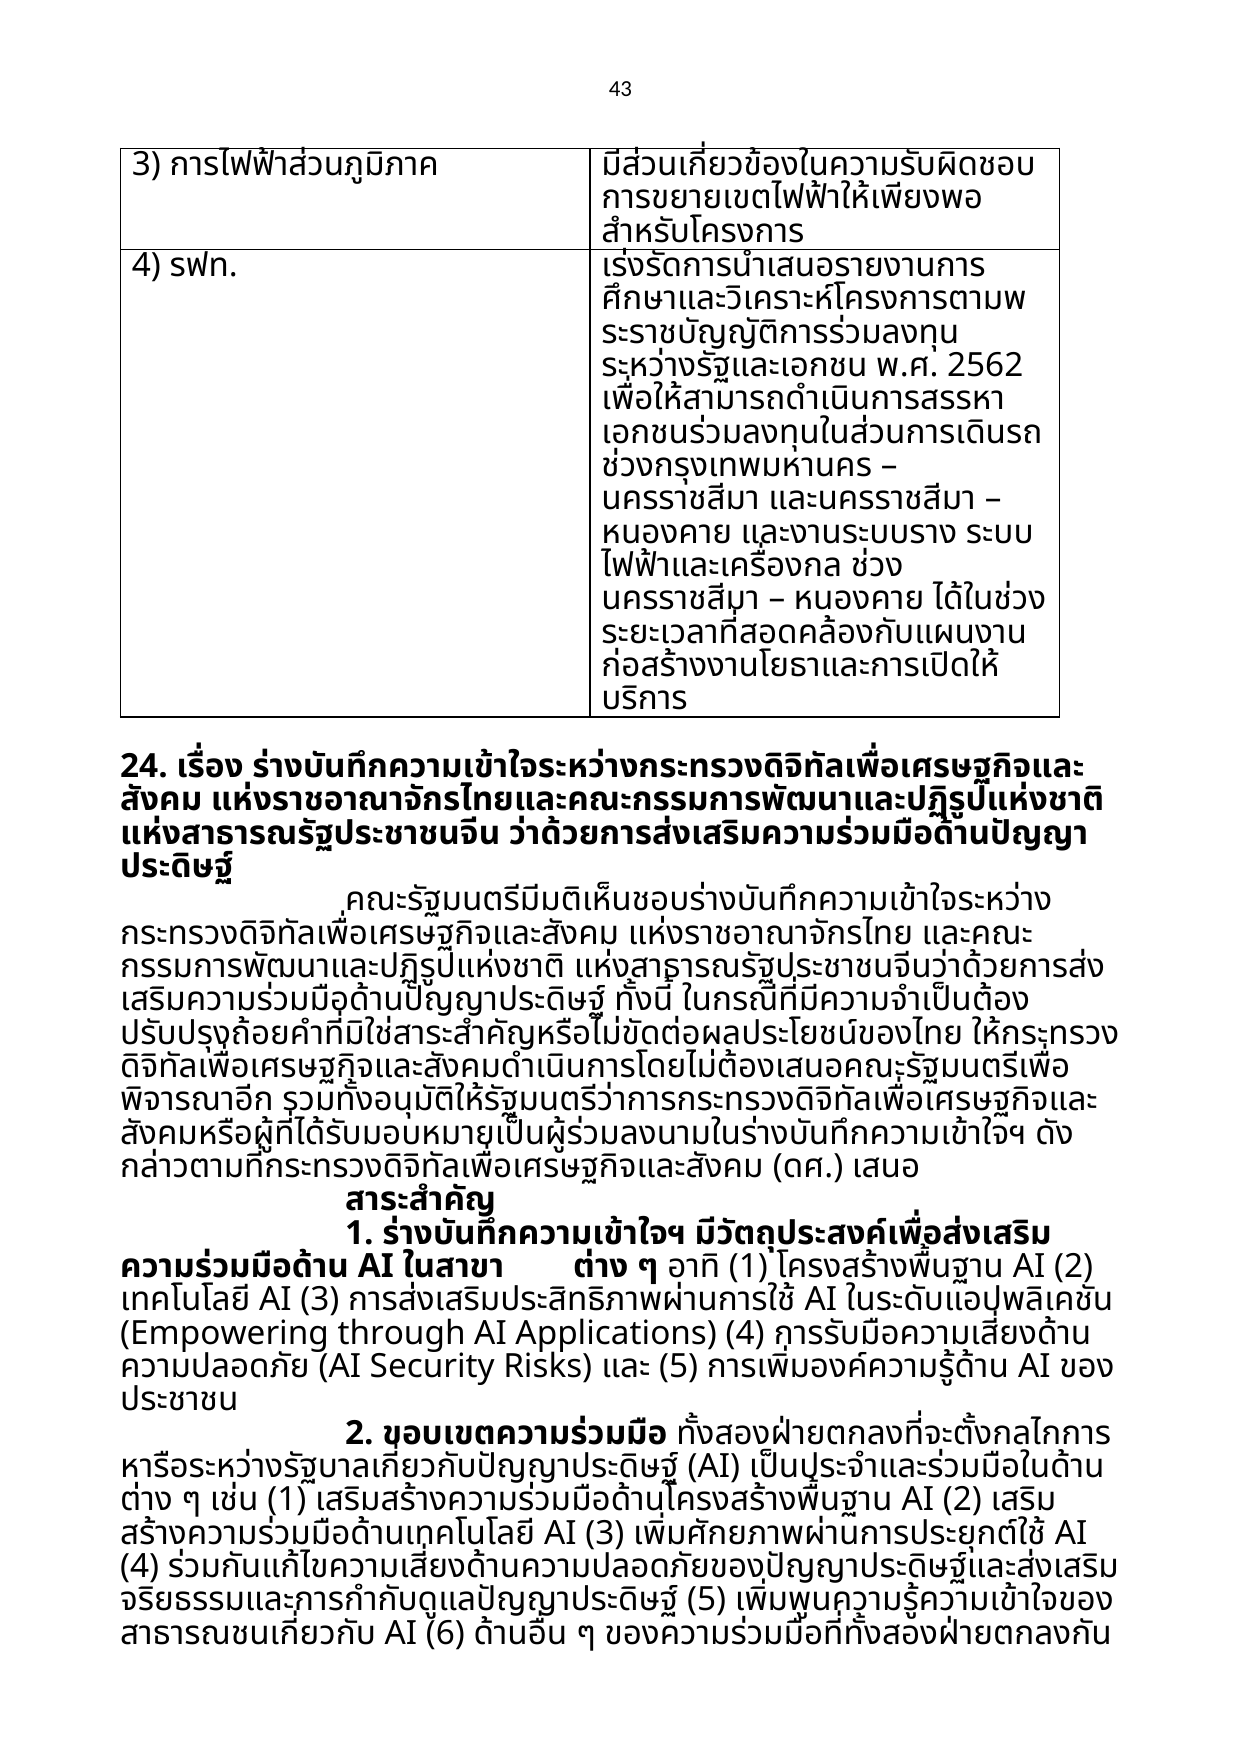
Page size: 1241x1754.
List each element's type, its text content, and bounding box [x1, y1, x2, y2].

text 2. ขอบเขตความร่วมมือ ทั้งสองฝ่ายตกลงที่จะตั้งกลไกการหารือระหว่างรัฐบาลเกี่ยวกับปัญญาประดิษฐ์ (AI) เป็นประจำและร่วมมือในด้านต่าง ๆ เช่น (1) เสริมสร้างความร่วมมือด้านโครงสร้างพื้นฐาน AI (2) เสริมสร้างความร่วมมือด้านเทคโนโลยี AI (3) เพิ่มศักยภาพผ่านการประยุกต์ใช้ AI (4) ร่วมกันแก้ไขความเสี่ยงด้านความปลอดภัยของปัญญาประดิษฐ์และส่งเสริมจริยธรรมและการกำกับดูแลปัญญาประดิษฐ์ (5) เพิ่มพูนความรู้ความเข้าใจของสาธารณชนเกี่ยวกับ AI (6) ด้านอื่น ๆ ของความร่วมมือที่ทั้งสองฝ่ายตกลงกัน [120, 1417, 1120, 1651]
table_cell เร่งรัดการนำเสนอรายงานการศึกษาและวิเคราะห์โครงการตามพระราชบัญญัติการร่วมลงทุนระหว่างรัฐและเอกชน พ.ศ. 2562 เพื่อให้สามารถดำเนินการสรรหาเอกชนร่วมลงทุนในส่วนการเดินรถช่วงกรุงเทพมหานคร – นครราชสีมา และนครราชสีมา – หนองคาย และงานระบบราง ระบบไฟฟ้าและเครื่องกล ช่วงนครราชสีมา – หนองคาย ได้ในช่วงระยะเวลาที่สอดคล้องกับแผนงานก่อสร้างงานโยธาและการเปิดให้บริการ [591, 250, 1059, 716]
text 1. ร่างบันทึกความเข้าใจฯ มีวัตถุประสงค์เพื่อส่งเสริมความร่วมมือด้าน AI ในสาขา ต่าง ๆ อาทิ (1) โครงสร้างพื้นฐาน AI (2) เทคโนโลยี AI (3) การส่งเสริมประสิทธิภาพผ่านการใช้ AI ในระดับแอปพลิเคชัน (Empowering through AI Applications) (4) การรับมือความเสี่ยงด้านความปลอดภัย (AI Security Risks) และ (5) การเพิ่มองค์ความรู้ด้าน AI ของประชาชน [120, 1217, 1120, 1417]
table_cell 3) การไฟฟ้าส่วนภูมิภาค [121, 149, 589, 249]
table_cell มีส่วนเกี่ยวข้องในความรับผิดชอบการขยายเขตไฟฟ้าให้เพียงพอสำหรับโครงการ [591, 149, 1059, 249]
text คณะรัฐมนตรีมีมติเห็นชอบร่างบันทึกความเข้าใจระหว่างกระทรวงดิจิทัลเพื่อเศรษฐกิจและสังคม แห่งราชอาณาจักรไทย และคณะกรรมการพัฒนาและปฏิรูปแห่งชาติ แห่งสาธารณรัฐประชาชนจีนว่าด้วยการส่งเสริมความร่วมมือด้านปัญญาประดิษฐ์ ทั้งนี้ ในกรณีที่มีความจำเป็นต้องปรับปรุงถ้อยคำที่มิใช่สาระสำคัญหรือไม่ขัดต่อผลประโยชน์ของไทย ให้กระทรวงดิจิทัลเพื่อเศรษฐกิจและสังคมดำเนินการโดยไม่ต้องเสนอคณะรัฐมนตรีเพื่อพิจารณาอีก รวมทั้งอนุมัติให้รัฐมนตรีว่าการกระทรวงดิจิทัลเพื่อเศรษฐกิจและสังคมหรือผู้ที่ได้รับมอบหมายเป็นผู้ร่วมลงนามในร่างบันทึกความเข้าใจฯ ดังกล่าวตามที่กระทรวงดิจิทัลเพื่อเศรษฐกิจและสังคม (ดศ.) เสนอ [120, 884, 1120, 1184]
text สาระสำคัญ [120, 1184, 1120, 1217]
text 24. เรื่อง ร่างบันทึกความเข้าใจระหว่างกระทรวงดิจิทัลเพื่อเศรษฐกิจและสังคม แห่งราชอาณาจักรไทยและคณะกรรมการพัฒนาและปฏิรูปแห่งชาติ แห่งสาธารณรัฐประชาชนจีน ว่าด้วยการส่งเสริมความร่วมมือด้านปัญญาประดิษฐ์ [120, 751, 1120, 884]
table_cell 4) รฟท. [121, 250, 589, 716]
